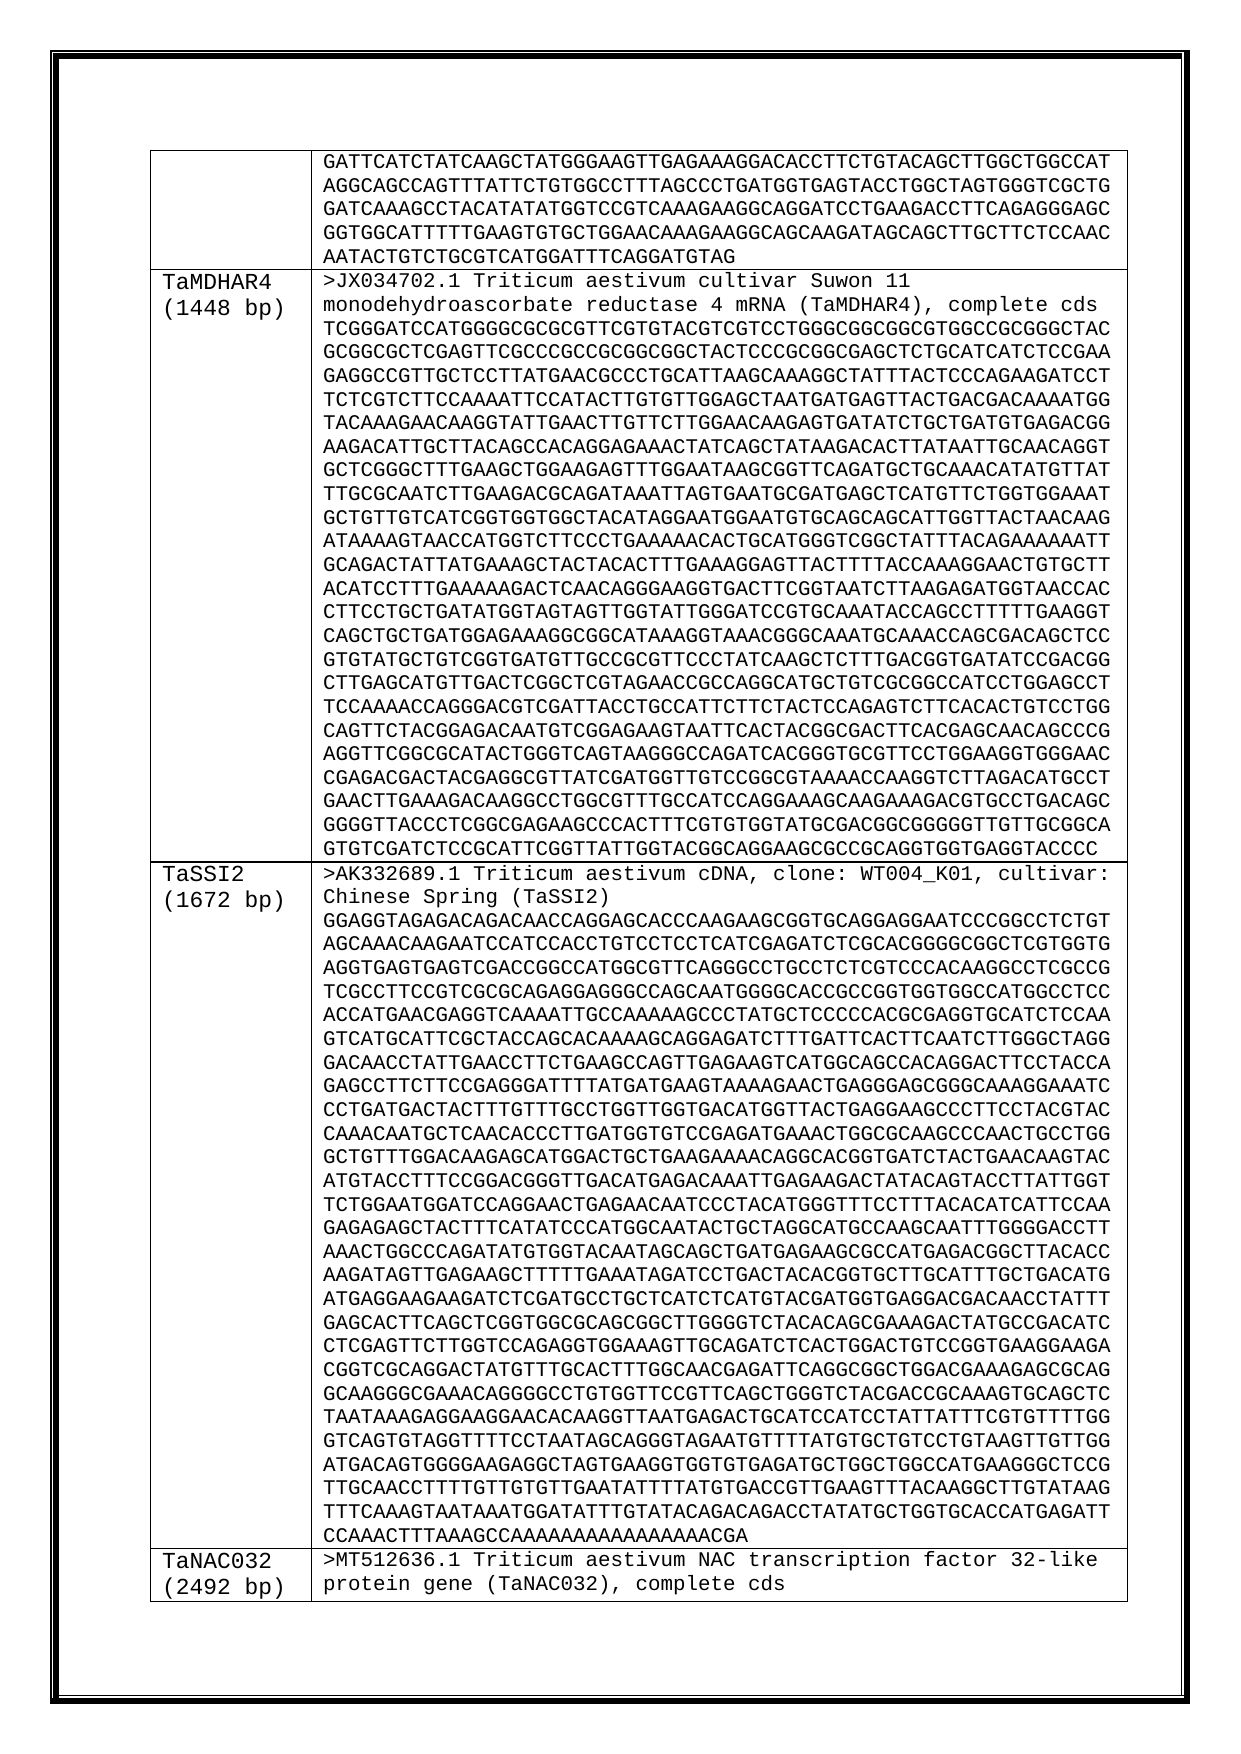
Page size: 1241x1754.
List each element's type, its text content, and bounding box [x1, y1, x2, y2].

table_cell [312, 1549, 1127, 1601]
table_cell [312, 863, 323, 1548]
table_cell TaMDHAR4 (1448 bp) [151, 270, 311, 861]
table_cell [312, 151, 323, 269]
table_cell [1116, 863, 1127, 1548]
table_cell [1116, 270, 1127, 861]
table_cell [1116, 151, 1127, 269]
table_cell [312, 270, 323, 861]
table_cell TaSSI2 (1672 bp) [151, 863, 311, 1548]
table_cell TaNAC032 (2492 bp) [151, 1549, 311, 1601]
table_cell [151, 151, 311, 269]
